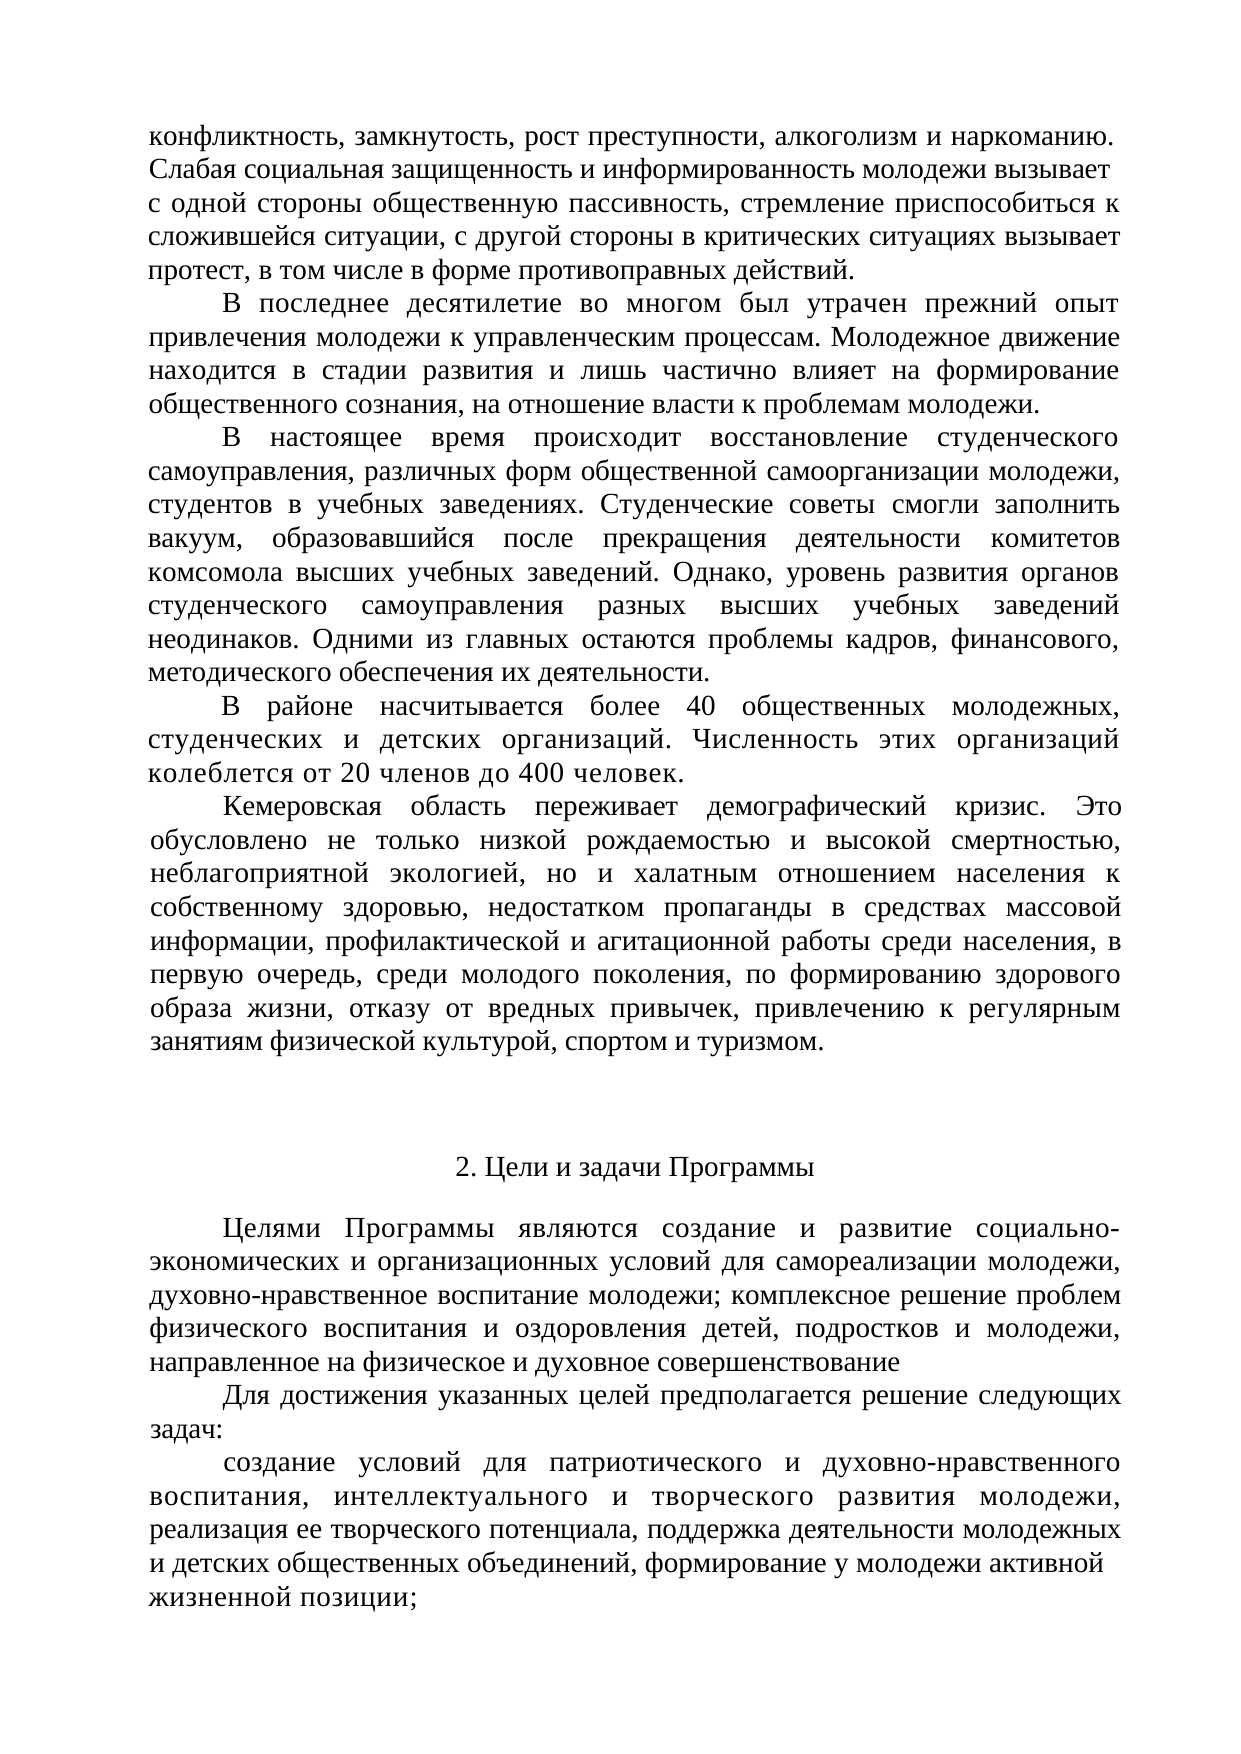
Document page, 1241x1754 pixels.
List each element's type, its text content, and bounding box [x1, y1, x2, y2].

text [149, 118, 1115, 185]
text Кемеровская область переживает демографический кризис. Это обусловлено не только низкой рождаемостью и высокой смертностью, неблагоприятной экологией, но и халатным отношением населения к собственному здоровью, недостатком пропаганды в средствах массовой информации, профилактической и агитационной работы среди населения, в первую очередь, среди молодого поколения, по формированию здорового образа жизни, отказу от вредных привычек, привлечению к регулярным занятиям физической культурой, спортом и туризмом. [150, 789, 1122, 1057]
text Для достижения указанных целей предполагается решение следующих задач: [150, 1378, 1122, 1445]
text Целями Программы являются создание и развитие социально-экономических и организационных условий для самореализации молодежи, духовно-нравственное воспитание молодежи; комплексное решение проблем физического воспитания и оздоровления детей, подростков и молодежи, направленное на физическое и духовное совершенствование [149, 1210, 1122, 1378]
text В настоящее время происходит восстановление студенческого самоуправления, различных форм общественной самоорганизации молодежи, студентов в учебных заведениях. Студенческие советы смогли заполнить вакуум, образовавшийся после прекращения деятельности комитетов комсомола высших учебных заведений. Однако, уровень развития органов студенческого самоуправления разных высших учебных заведений неодинаков. Одними из главных остаются проблемы кадров, финансового, методического обеспечения их деятельности. [148, 420, 1120, 688]
text В районе насчитывается более 40 общественных молодежных, студенческих и детских организаций. Численность этих организаций колеблется от 20 членов до 400 человек. [148, 688, 1121, 789]
text создание условий для патриотического и духовно-нравственного воспитания, интеллектуального и творческого развития молодежи, реализация ее творческого потенциала, поддержка деятельности молодежных и детских общественных объединений, формирование у молодежи активной [149, 1445, 1122, 1579]
text жизненной позиции; [148, 1579, 1121, 1613]
text В последнее десятилетие во многом был утрачен прежний опыт привлечения молодежи к управленческим процессам. Молодежное движение находится в стадии развития и лишь частично влияет на формирование общественного сознания, на отношение власти к проблемам молодежи. [148, 286, 1121, 420]
text с одной стороны общественную пассивность, стремление приспособиться к сложившейся ситуации, с другой стороны в критических ситуациях вызывает протест, в том числе в форме противоправных действий. [148, 185, 1121, 286]
text 2. Цели и задачи Программы [148, 1149, 1122, 1183]
